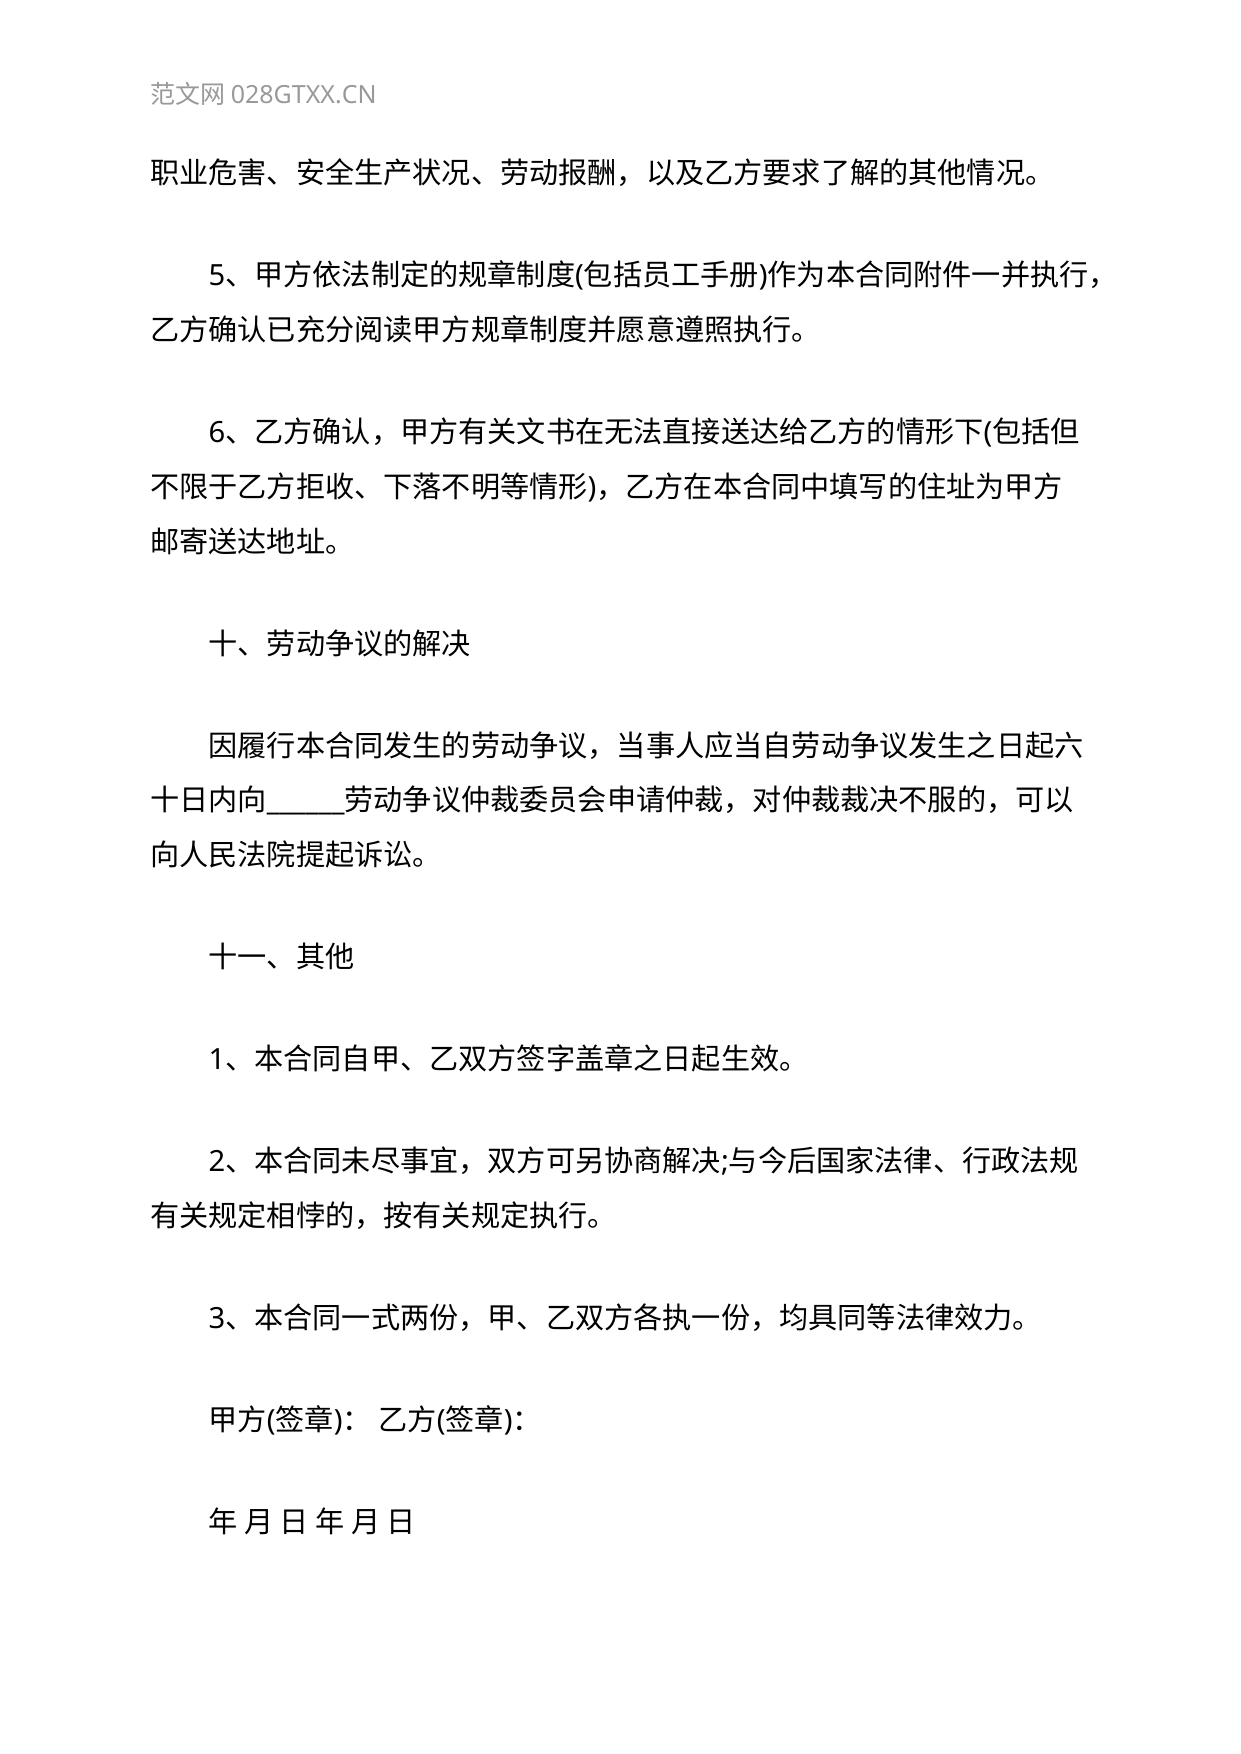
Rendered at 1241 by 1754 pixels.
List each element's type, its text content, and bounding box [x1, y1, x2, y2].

text 十、劳动争议的解决 [150, 620, 1090, 663]
text 因履行本合同发生的劳动争议，当事人应当自劳动争议发生之日起六十日内向______劳动争议仲裁委员会申请仲裁，对仲裁裁决不服的，可以向人民法院提起诉讼。 [150, 722, 1090, 874]
text 6、乙方确认，甲方有关文书在无法直接送达给乙方的情形下(包括但不限于乙方拒收、下落不明等情形)，乙方在本合同中填写的住址为甲方邮寄送达地址。 [150, 408, 1090, 561]
text 1、本合同自甲、乙双方签字盖章之日起生效。 [150, 1036, 1090, 1078]
text 年 月 日 年 月 日 [150, 1498, 1090, 1541]
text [150, 150, 1090, 192]
text 甲方(签章)： 乙方(签章)： [150, 1396, 1090, 1439]
text 十一、其他 [150, 934, 1090, 976]
text 5、甲方依法制定的规章制度(包括员工手册)作为本合同附件一并执行，乙方确认已充分阅读甲方规章制度并愿意遵照执行。 [150, 252, 1090, 349]
text 3、本合同一式两份，甲、乙双方各执一份，均具同等法律效力。 [150, 1294, 1090, 1337]
text 2、本合同未尽事宜，双方可另协商解决;与今后国家法律、行政法规有关规定相悖的，按有关规定执行。 [150, 1137, 1090, 1235]
